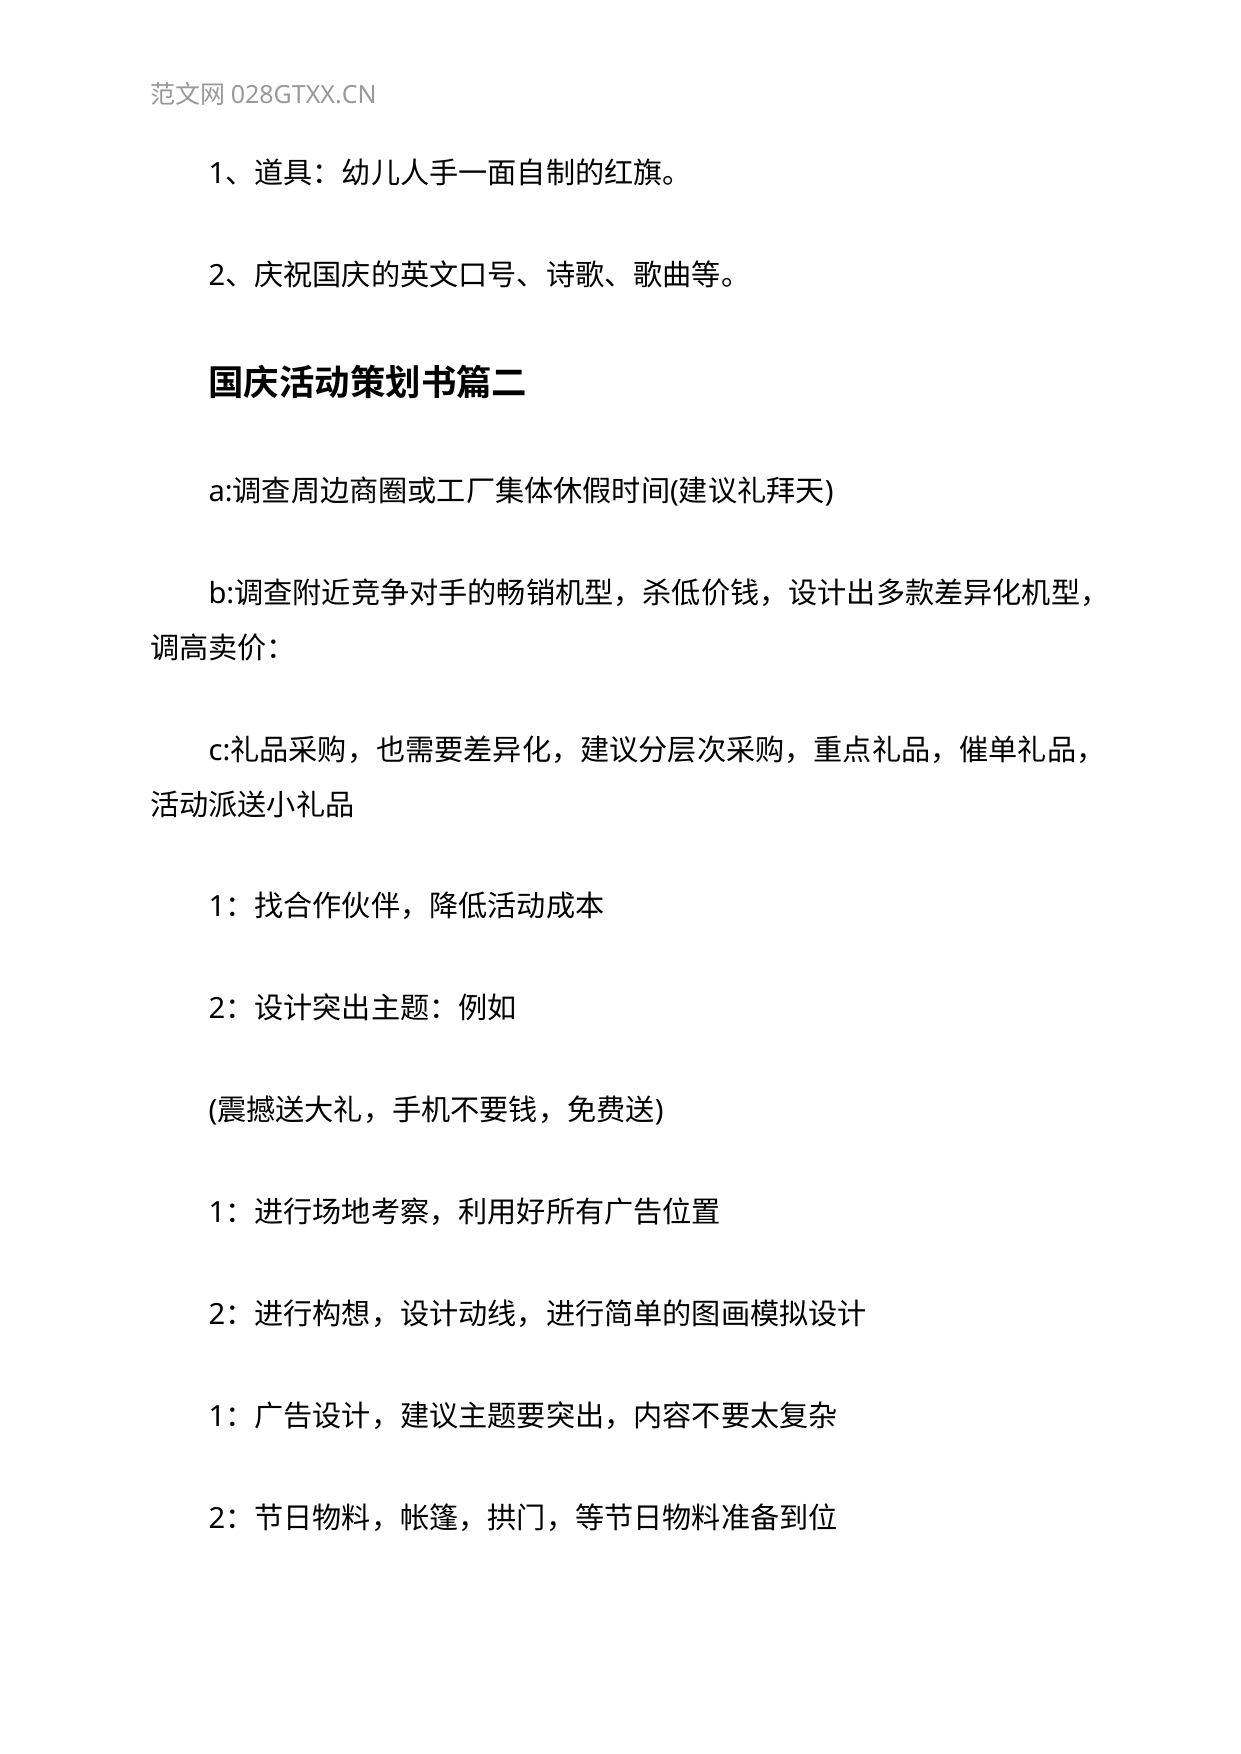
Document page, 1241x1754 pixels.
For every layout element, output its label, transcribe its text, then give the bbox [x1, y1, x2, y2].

text 国庆活动策划书篇二 [150, 354, 1090, 405]
text 2、庆祝国庆的英文口号、诗歌、歌曲等。 [150, 252, 1090, 294]
text 2：进行构想，设计动线，进行简单的图画模拟设计 [150, 1291, 1090, 1333]
text 1：广告设计，建议主题要突出，内容不要太复杂 [150, 1393, 1090, 1435]
text 1：找合作伙伴，降低活动成本 [150, 883, 1090, 925]
text 2：设计突出主题：例如 [150, 985, 1090, 1027]
text b:调查附近竞争对手的畅销机型，杀低价钱，设计出多款差异化机型，调高卖价： [150, 569, 1090, 667]
text 2：节日物料，帐篷，拱门，等节日物料准备到位 [150, 1495, 1090, 1537]
text a:调查周边商圈或工厂集体休假时间(建议礼拜天) [150, 467, 1090, 510]
text (震撼送大礼，手机不要钱，免费送) [150, 1087, 1090, 1129]
text c:礼品采购，也需要差异化，建议分层次采购，重点礼品，催单礼品，活动派送小礼品 [150, 726, 1090, 823]
text 1、道具：幼儿人手一面自制的红旗。 [150, 150, 1090, 192]
text 1：进行场地考察，利用好所有广告位置 [150, 1189, 1090, 1231]
